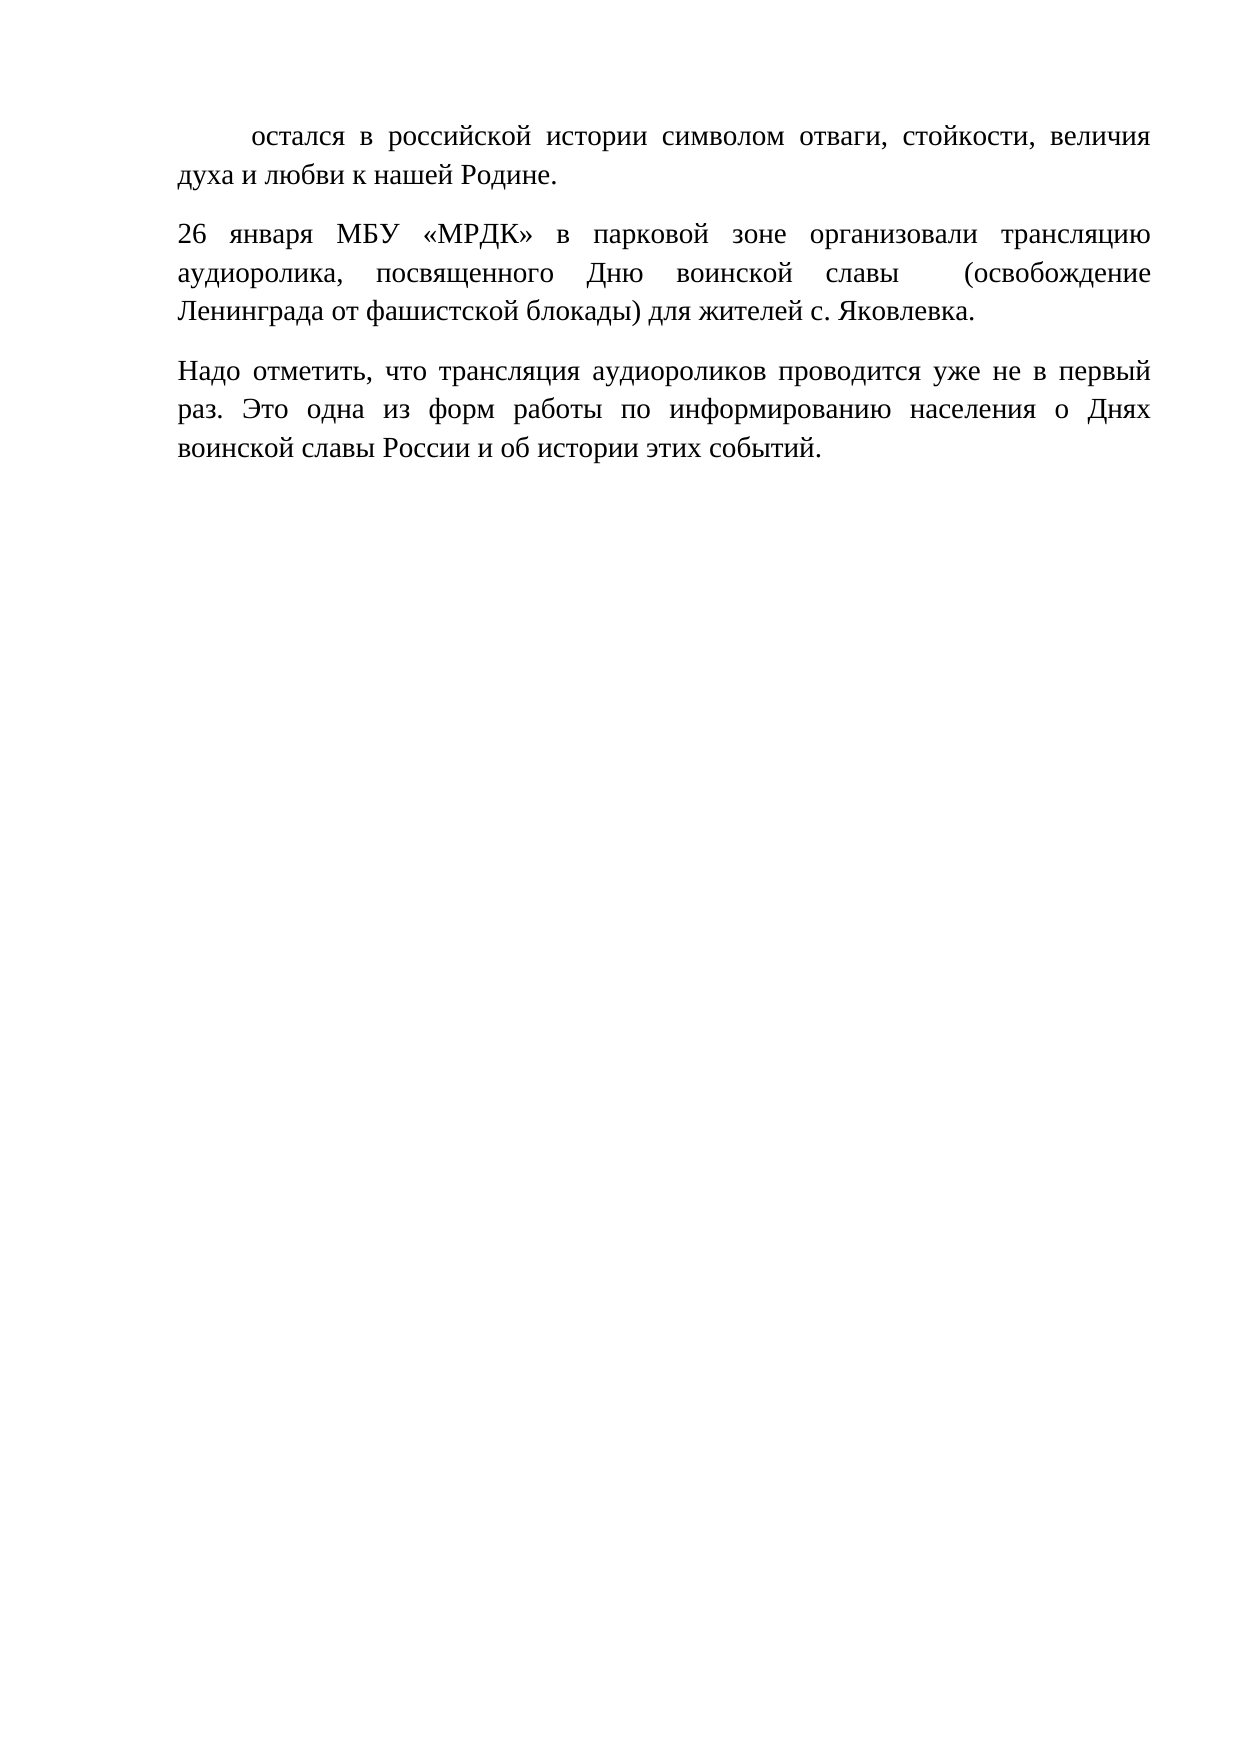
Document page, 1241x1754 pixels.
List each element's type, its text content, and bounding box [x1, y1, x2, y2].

text 26 января МБУ «МРДК» в парковой зоне организовали трансляцию аудиоролика, посвященного Дню воинской славы (освобождение Ленинграда от фашистской блокады) для жителей с. Яковлевка. [177, 216, 1152, 327]
text остался в российской истории символом отваги, стойкости, величия духа и любви к нашей Родине. [177, 118, 1152, 191]
text Надо отметить, что трансляция аудиороликов проводится уже не в первый раз. Это одна из форм работы по информированию населения о Днях воинской славы России и об истории этих событий. [177, 353, 1152, 463]
